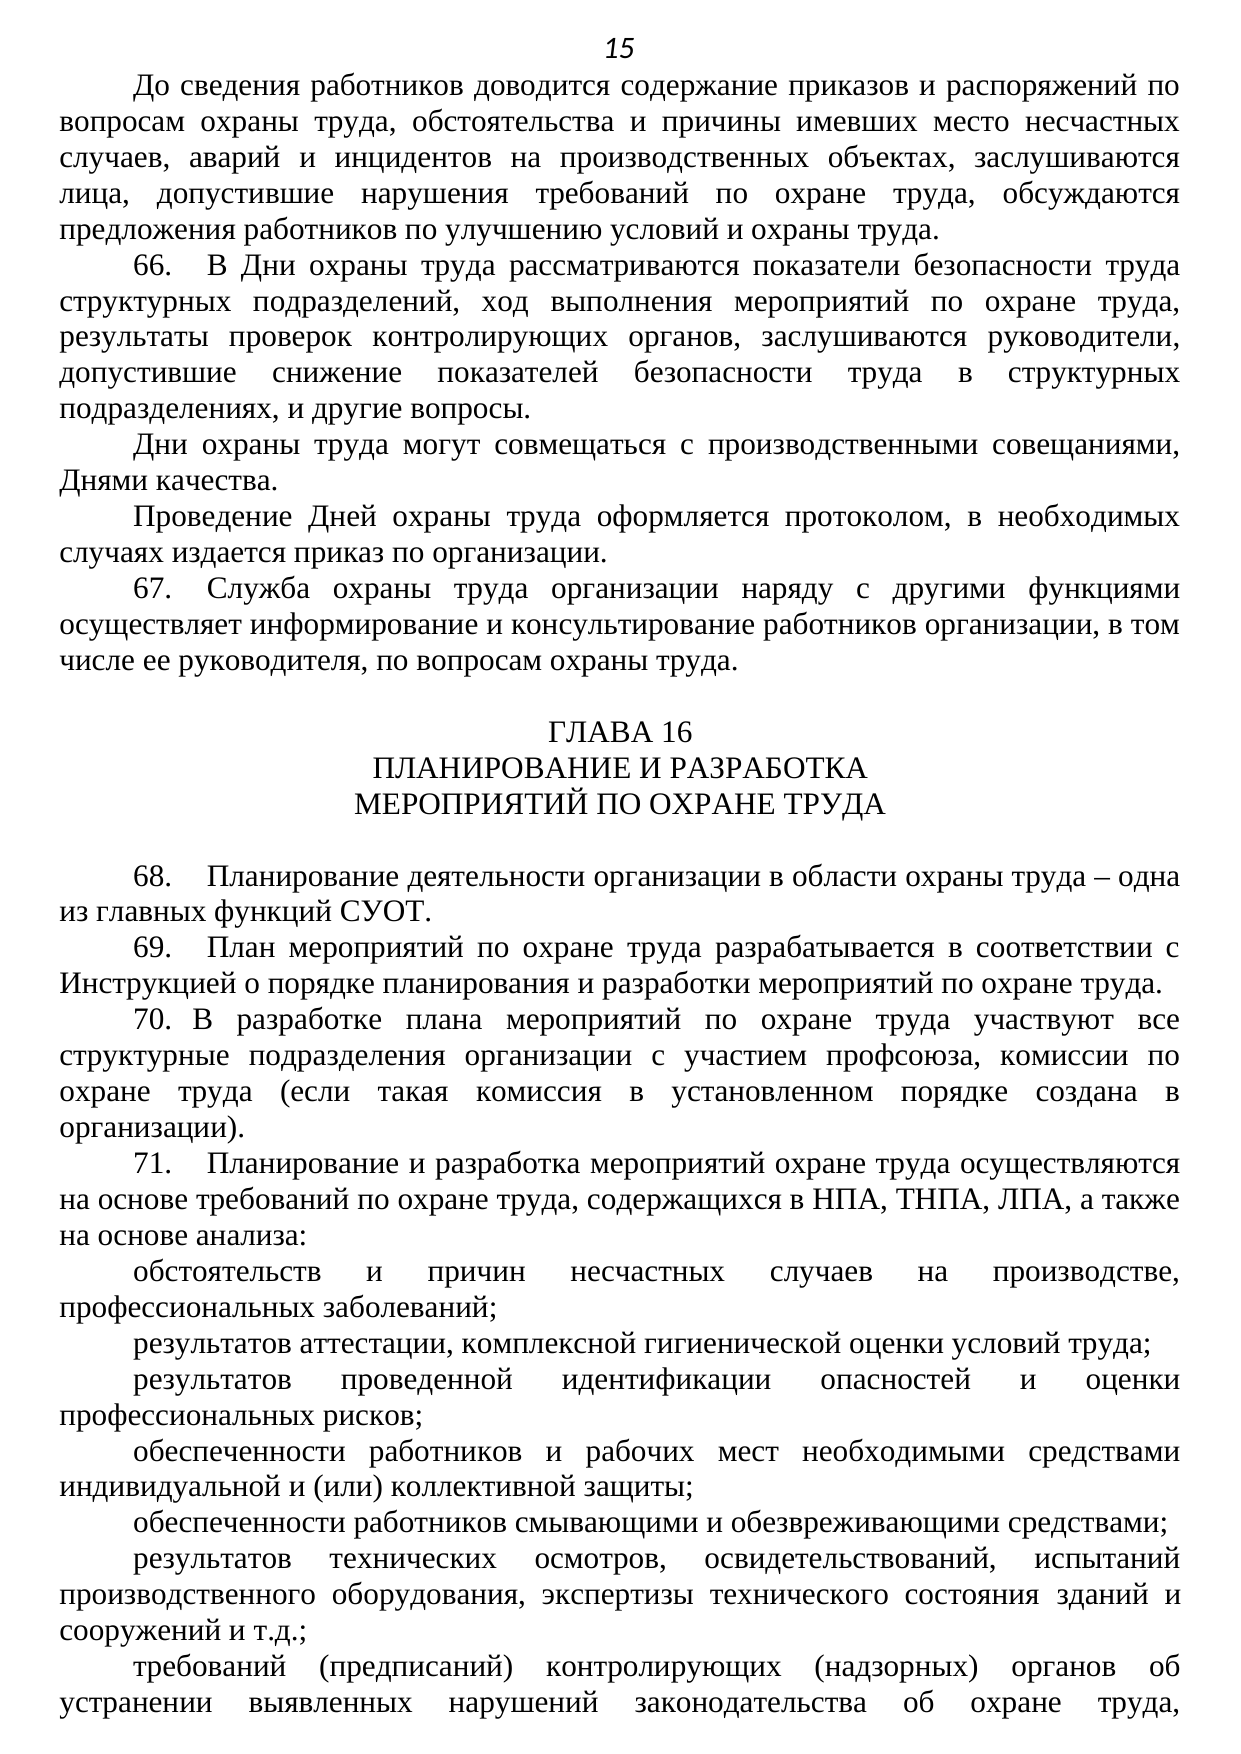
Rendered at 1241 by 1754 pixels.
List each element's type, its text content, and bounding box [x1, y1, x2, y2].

text результатов технических осмотров, освидетельствований, испытаний производственного оборудования, экспертизы технического состояния зданий и сооружений и т.д.; [59, 1539, 1181, 1647]
text Планирование и разработка [59, 749, 1181, 785]
text результатов проведенной идентификации опасностей и оценки профессиональных рисков; [59, 1360, 1181, 1432]
text мероприятий по ОХРАНЕ ТРУДА [59, 785, 1181, 821]
list План мероприятий по охране труда разрабатывается в соответствии с Инструкцией о порядке планирования и разработки мероприятий по охране труда. [59, 929, 1181, 1001]
text обеспеченности работников смывающими и обезвреживающими средствами; [59, 1504, 1181, 1539]
list Дни охраны труда могут совмещаться с производственными совещаниями, Днями качества. [59, 426, 1181, 497]
list В Дни охраны труда рассматриваются показатели безопасности труда структурных подразделений, ход выполнения мероприятий по охране труда, результаты проверок контролирующих органов, заслушиваются руководители, допустившие снижение показателей безопасности труда в структурных подразделениях, и другие вопросы. [59, 246, 1181, 426]
text ГЛАВА 16 [59, 713, 1181, 749]
list В разработке плана мероприятий по охране труда участвуют все структурные подразделения организации с участием профсоюза, комиссии по охране труда (если такая комиссия в установленном порядке создана в организации). [59, 1001, 1181, 1144]
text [59, 1647, 1181, 1719]
text обеспеченности работников и рабочих мест необходимыми средствами индивидуальной и (или) коллективной защиты; [59, 1432, 1181, 1504]
list Планирование деятельности организации в области охраны труда – одна из главных функций СУОТ. [59, 857, 1181, 929]
list Планирование и разработка мероприятий охране труда осуществляются на основе требований по охране труда, содержащихся в НПА, ТНПА, ЛПА, а также на основе анализа: [59, 1144, 1181, 1252]
list Проведение Дней охраны труда оформляется протоколом, в необходимых случаях издается приказ по организации. [59, 497, 1181, 569]
text обстоятельств и причин несчастных случаев на производстве, профессиональных заболеваний; [59, 1252, 1181, 1324]
text результатов аттестации, комплексной гигиенической оценки условий труда; [59, 1324, 1181, 1360]
list До сведения работников доводится содержание приказов и распоряжений по вопросам охраны труда, обстоятельства и причины имевших место несчастных случаев, аварий и инцидентов на производственных объектах, заслушиваются лица, допустившие нарушения требований по охране труда, обсуждаются предложения работников по улучшению условий и охраны труда. [59, 66, 1181, 246]
list Служба охраны труда организации наряду с другими функциями осуществляет информирование и консультирование работников организации, в том числе ее руководителя, по вопросам охраны труда. [59, 569, 1181, 677]
